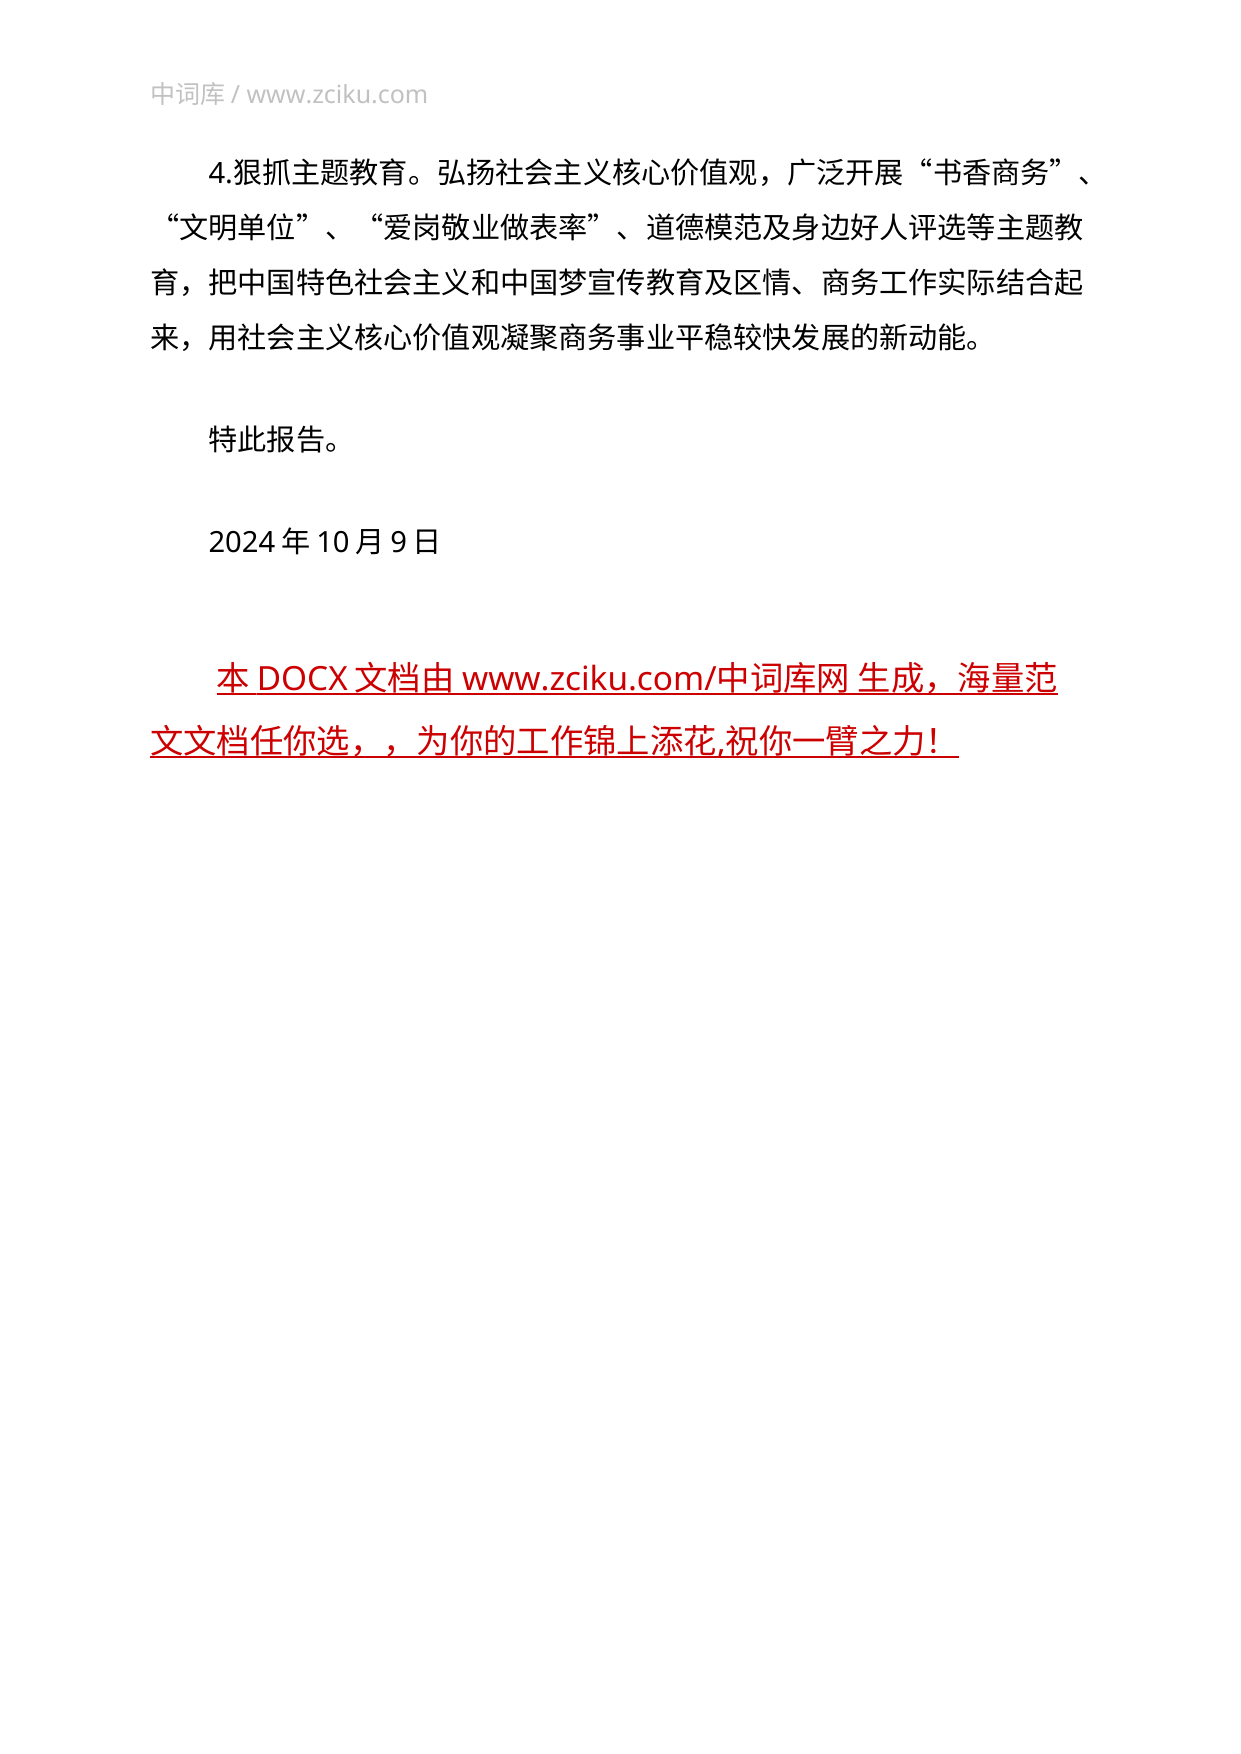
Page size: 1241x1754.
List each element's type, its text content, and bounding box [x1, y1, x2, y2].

text 2024年10月9日 [150, 518, 1090, 561]
text 4.狠抓主题教育。弘扬社会主义核心价值观，广泛开展“书香商务”、“文明单位”、“爱岗敬业做表率”、道德模范及身边好人评选等主题教育，把中国特色社会主义和中国梦宣传教育及区情、商务工作实际结合起来，用社会主义核心价值观凝聚商务事业平稳较快发展的新动能。 [150, 150, 1090, 357]
text 特此报告。 [150, 417, 1090, 459]
text 本DOCX文档由 www.zciku.com/中词库网 生成，海量范文文档任你选，，为你的工作锦上添花,祝你一臂之力！ [150, 652, 1090, 763]
